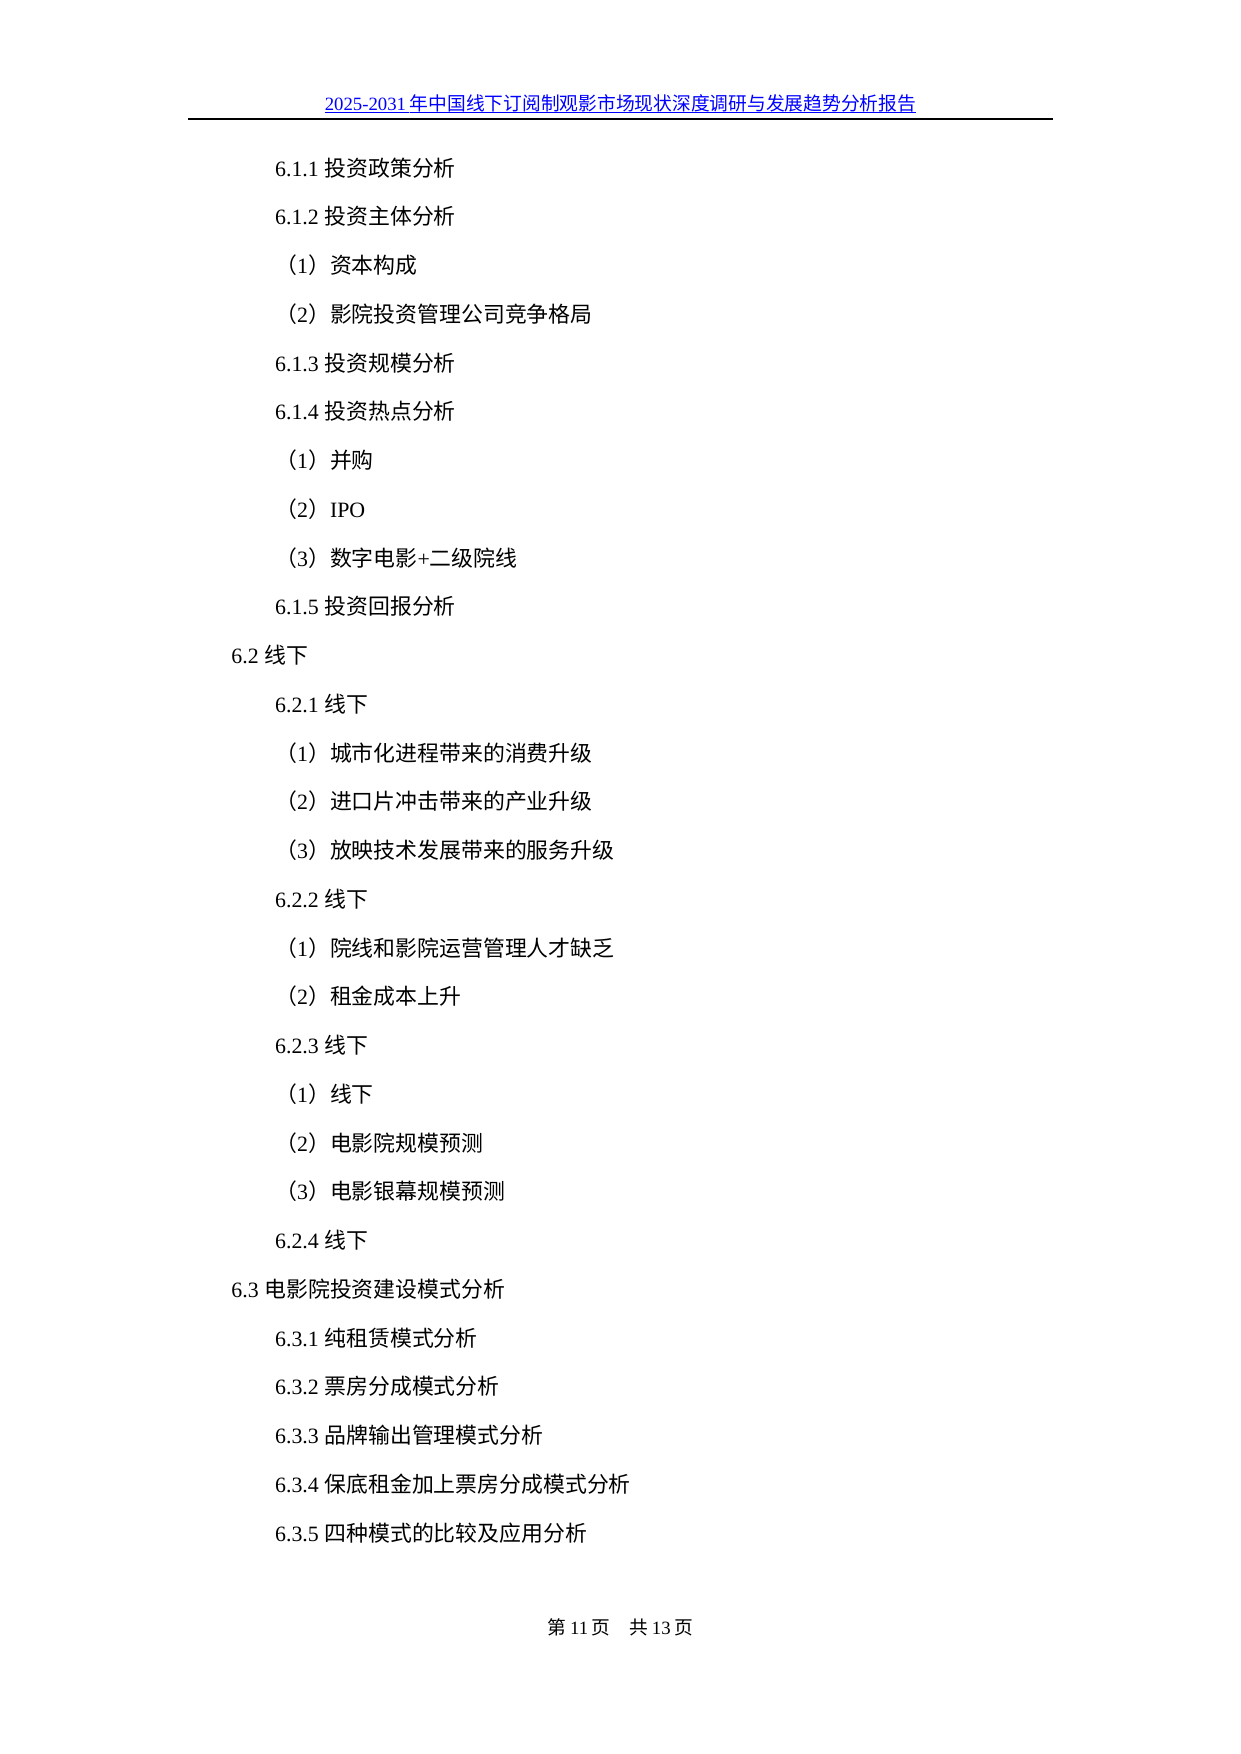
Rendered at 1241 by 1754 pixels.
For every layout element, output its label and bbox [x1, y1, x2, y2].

text [187, 150, 1053, 1548]
